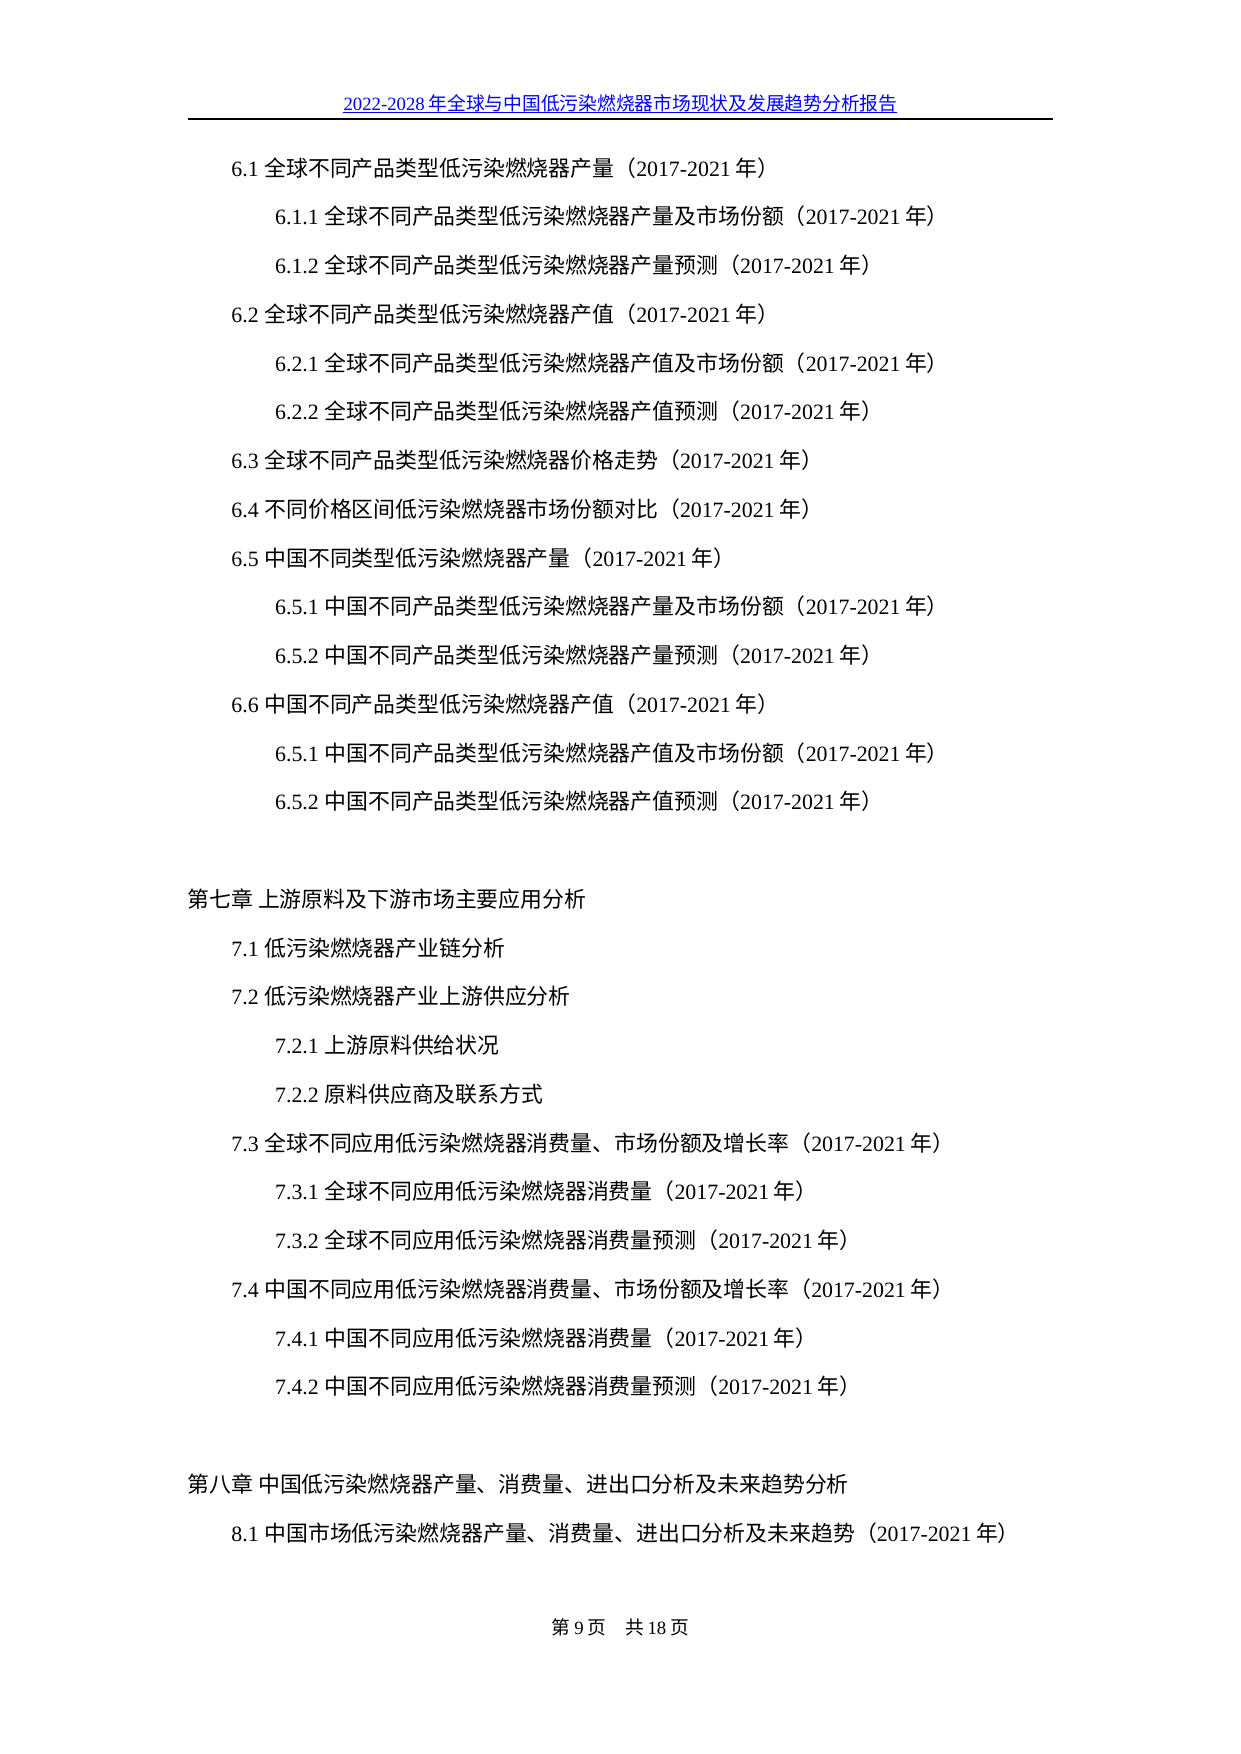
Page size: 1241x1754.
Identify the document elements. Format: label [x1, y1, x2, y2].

text [187, 150, 1053, 1548]
